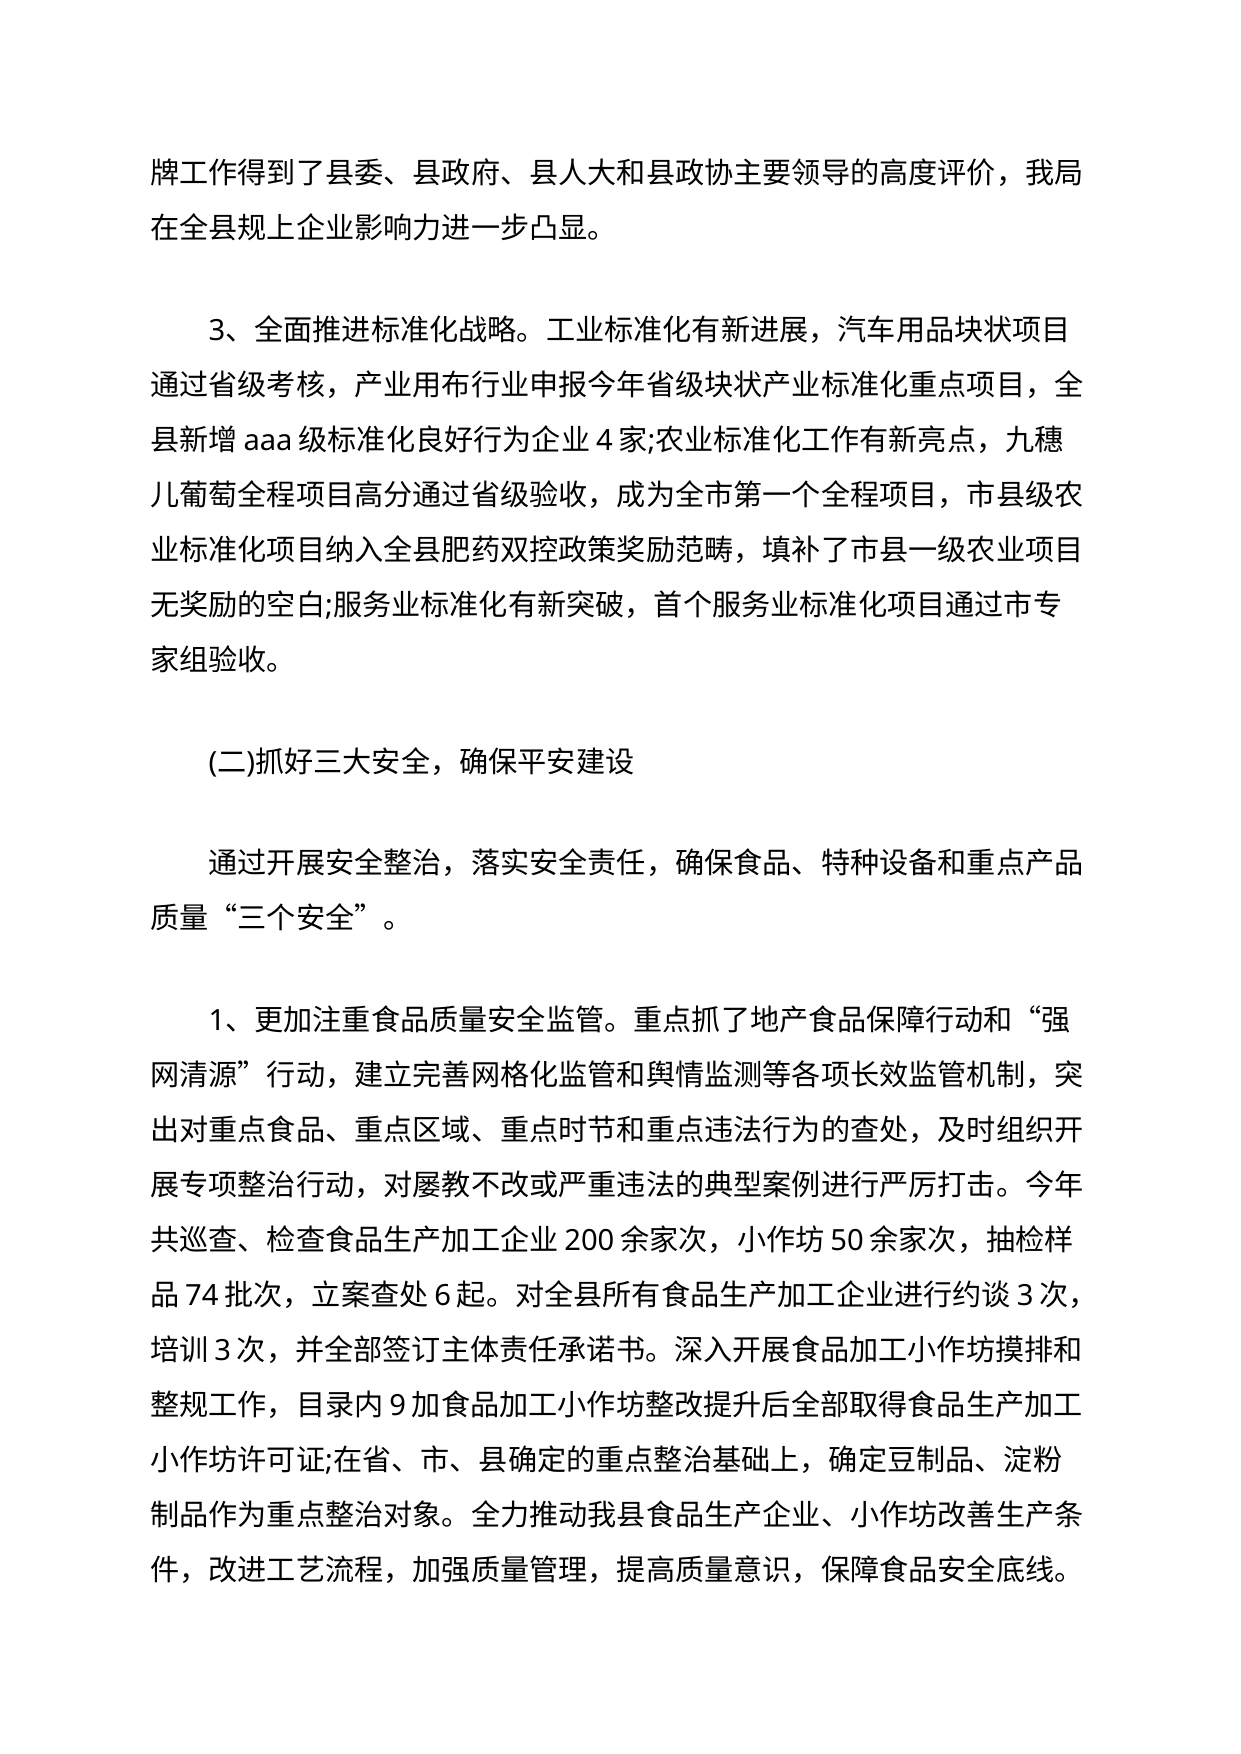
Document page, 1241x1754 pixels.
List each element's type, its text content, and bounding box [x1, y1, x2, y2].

text (二)抓好三大安全，确保平安建设 [150, 738, 1090, 781]
text 通过开展安全整治，落实安全责任，确保食品、特种设备和重点产品质量“三个安全”。 [150, 840, 1090, 937]
text 1、更加注重食品质量安全监管。重点抓了地产食品保障行动和“强网清源”行动，建立完善网格化监管和舆情监测等各项长效监管机制，突出对重点食品、重点区域、重点时节和重点违法行为的查处，及时组织开展专项整治行动，对屡教不改或严重违法的典型案例进行严厉打击。今年共巡查、检查食品生产加工企业200余家次，小作坊50余家次，抽检样品74批次，立案查处6起。对全县所有食品生产加工企业进行约谈3次，培训3次，并全部签订主体责任承诺书。深入开展食品加工小作坊摸排和整规工作，目录内9加食品加工小作坊整改提升后全部取得食品生产加工小作坊许可证;在省、市、县确定的重点整治基础上，确定豆制品、淀粉制品作为重点整治对象。全力推动我县食品生产企业、小作坊改善生产条件，改进工艺流程，加强质量管理，提高质量意识，保障食品安全底线。 [150, 997, 1090, 1589]
text 3、全面推进标准化战略。工业标准化有新进展，汽车用品块状项目通过省级考核，产业用布行业申报今年省级块状产业标准化重点项目，全县新增aaa级标准化良好行为企业4家;农业标准化工作有新亮点，九穗儿葡萄全程项目高分通过省级验收，成为全市第一个全程项目，市县级农业标准化项目纳入全县肥药双控政策奖励范畴，填补了市县一级农业项目无奖励的空白;服务业标准化有新突破，首个服务业标准化项目通过市专家组验收。 [150, 307, 1090, 679]
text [150, 150, 1090, 247]
